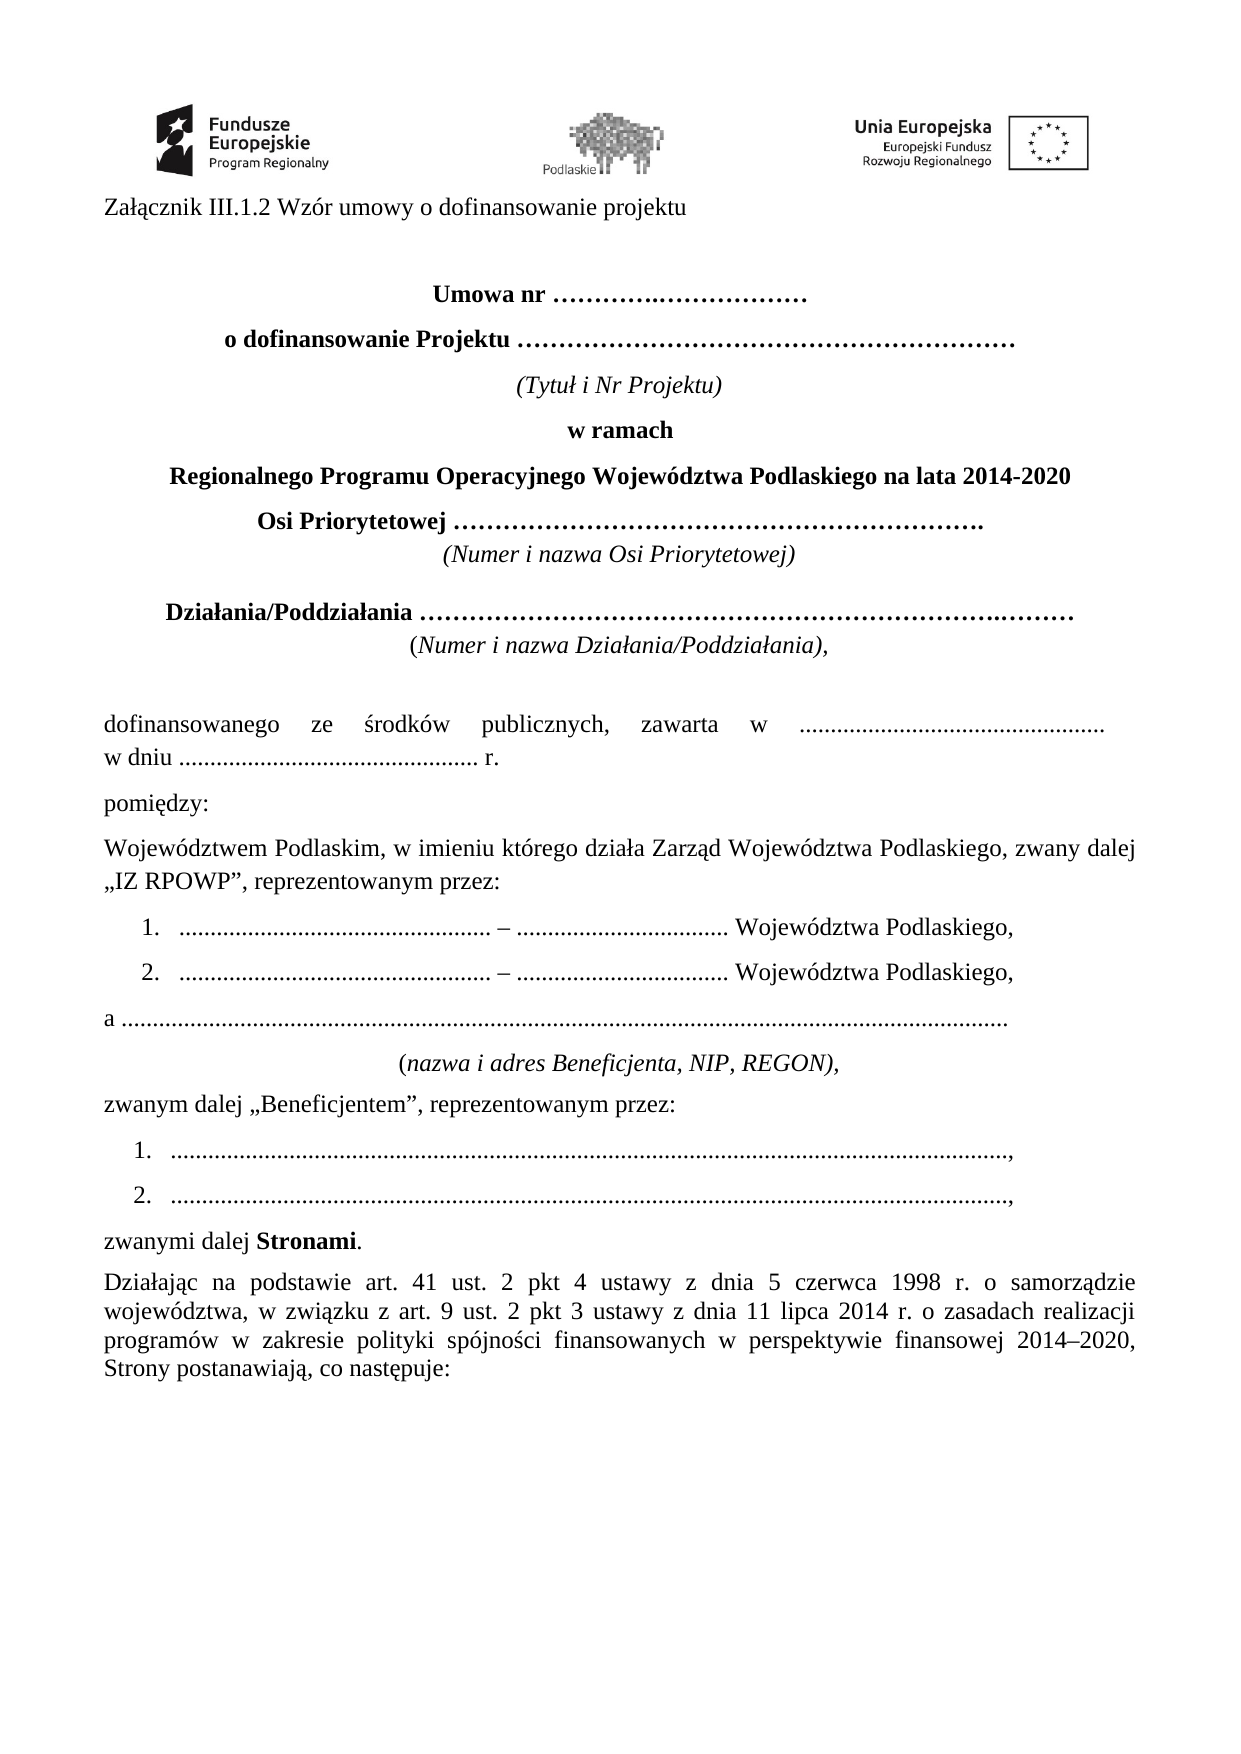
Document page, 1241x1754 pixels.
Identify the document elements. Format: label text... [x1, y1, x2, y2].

subtitle w ramach [103, 415, 1137, 444]
picture [147, 102, 1093, 179]
text (Numer i nazwa Osi Priorytetowej) [103, 539, 1137, 568]
text (nazwa i adres Beneficjenta, NIP, REGON), [103, 1048, 1137, 1077]
text Województwem Podlaskim, w imieniu którego działa Zarząd Województwa Podlaskiego, zwany dalej „IZ RPOWP”, reprezentowanym przez: [103, 833, 1137, 895]
text Osi Priorytetowej ………………………………………………………. [103, 506, 1137, 535]
list ......................................................................................................................................, [133, 1135, 1137, 1164]
subtitle Załącznik III.1.2 Wzór umowy o dofinansowanie projektu [103, 192, 1137, 220]
subtitle Umowa nr ………….……………… [103, 279, 1137, 308]
subtitle o dofinansowanie Projektu …………………………………………………… [103, 324, 1137, 353]
text a .............................................................................................................................................. [103, 1003, 1137, 1031]
subtitle (Tytuł i Nr Projektu) [103, 370, 1137, 399]
list .................................................. – .................................. Województwa Podlaskiego, [141, 912, 1137, 940]
text Działając na podstawie art. 41 ust. 2 pkt 4 ustawy z dnia 5 czerwca 1998 r. o samorządzie województwa, w związku z art. 9 ust. 2 pkt 3 ustawy z dnia 11 lipca 2014 r. o zasadach realizacji programów w zakresie polityki spójności finansowanych w perspektywie finansowej 2014–2020, Strony postanawiają, co następuje: [103, 1267, 1137, 1382]
list .................................................. – .................................. Województwa Podlaskiego, [141, 957, 1137, 986]
subtitle Regionalnego Programu Operacyjnego Województwa Podlaskiego na lata 2014-2020 [103, 461, 1137, 490]
text (Numer i nazwa Działania/Poddziałania), [103, 631, 1137, 659]
list ......................................................................................................................................, [133, 1181, 1137, 1209]
text Działania/Poddziałania …………………………………………………………….……… [103, 597, 1137, 626]
text pomiędzy: [103, 788, 1137, 816]
text zwanymi dalej Stronami. [103, 1226, 1137, 1255]
text dofinansowanego ze środków publicznych, zawarta w ................................................. w dniu ................................................ r. [103, 709, 1137, 771]
text zwanym dalej „Beneficjentem”, reprezentowanym przez: [103, 1089, 1137, 1118]
